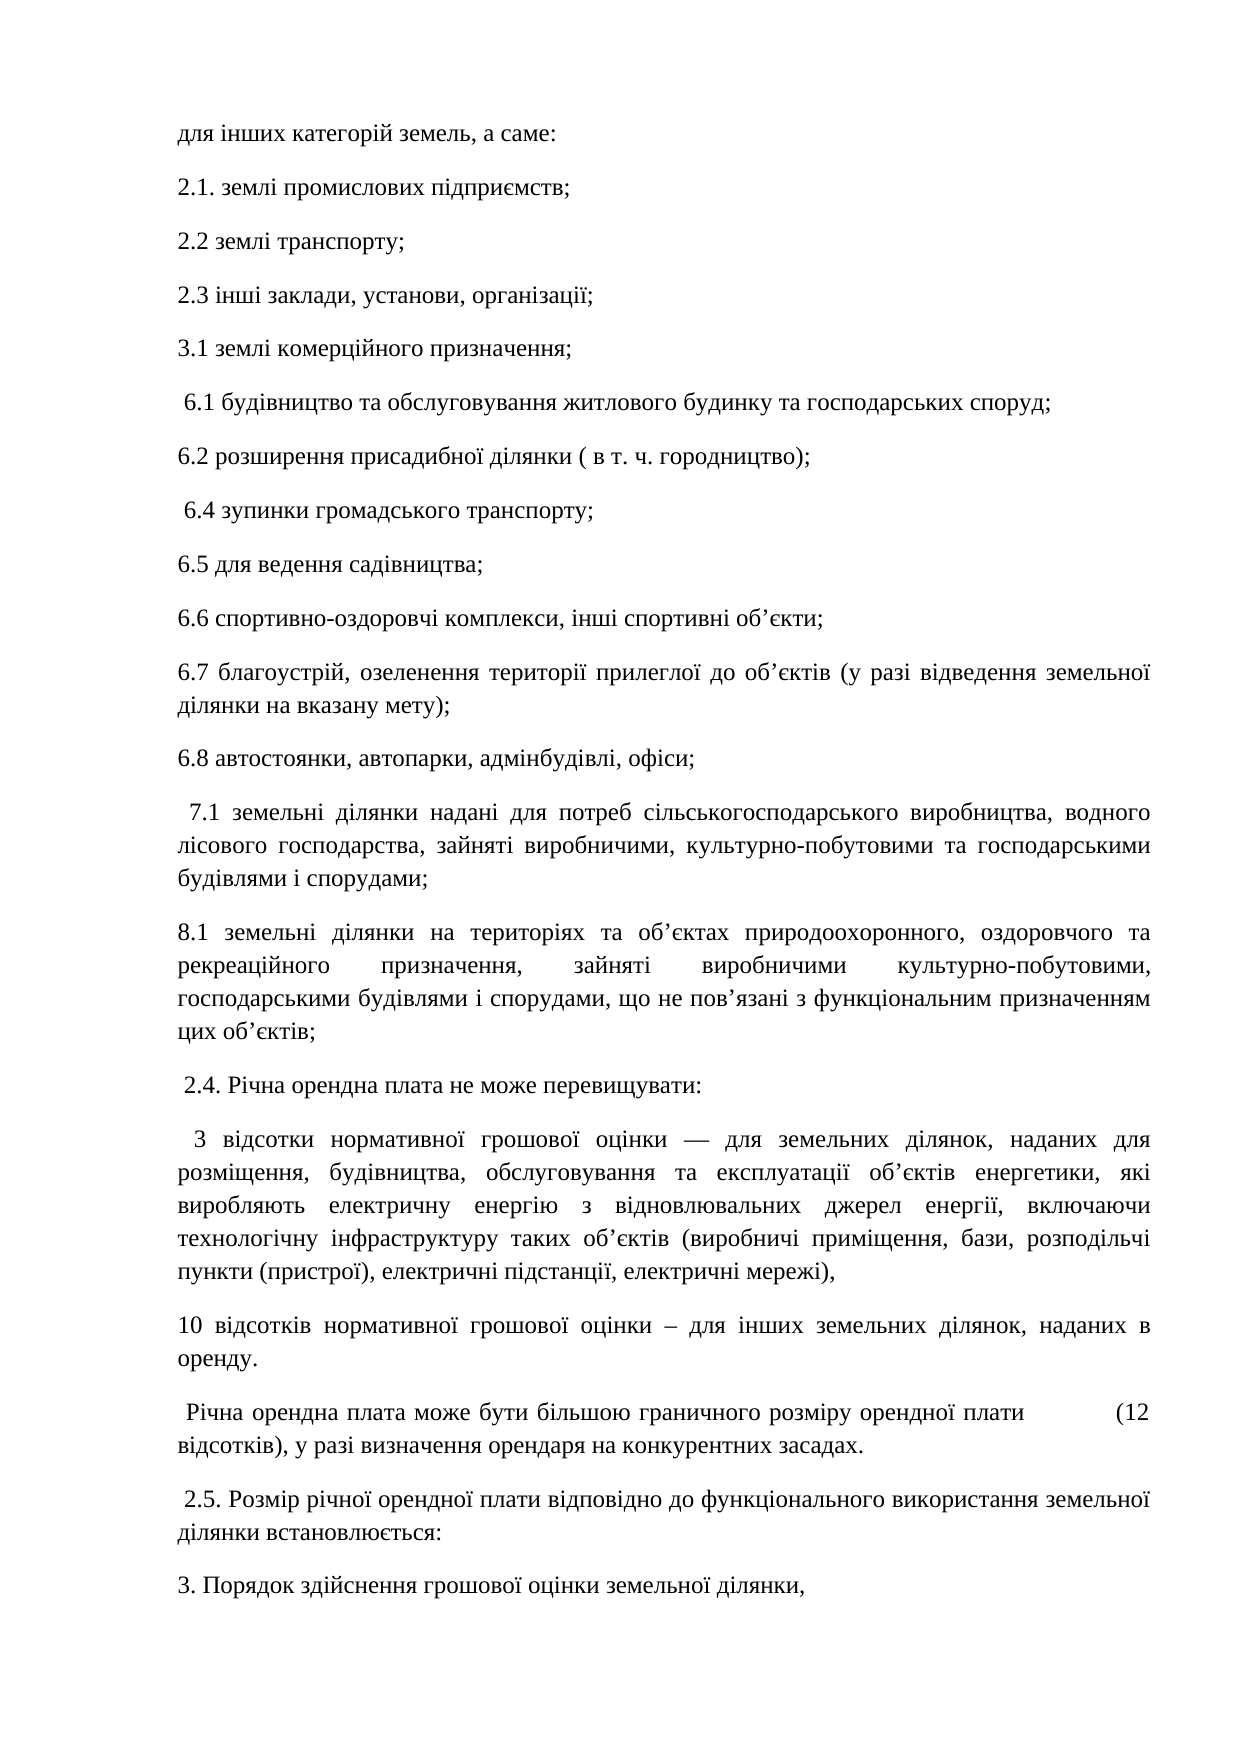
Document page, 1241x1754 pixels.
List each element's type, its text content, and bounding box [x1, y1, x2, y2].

text 2.2 землі транспорту; [177, 226, 1152, 254]
text 6.7 благоустрій, озеленення території прилеглої до об’єктів (у разі відведення земельної ділянки на вказану мету); [177, 657, 1152, 718]
text 6.2 розширення присадибної ділянки ( в т. ч. городництво); [177, 441, 1152, 470]
text 8.1 земельні ділянки на територіях та об’єктах природоохоронного, оздоровчого та рекреаційного призначення, зайняті виробничими культурно-побутовими, господарськими будівлями і спорудами, що не пов’язані з функціональним призначенням цих об’єктів; [177, 917, 1152, 1045]
text 6.8 автостоянки, автопарки, адмінбудівлі, офіси; [177, 743, 1152, 772]
text 7.1 земельні ділянки надані для потреб сільськогосподарського виробництва, водного лісового господарства, зайняті виробничими, культурно-побутовими та господарськими будівлями і спорудами; [177, 797, 1152, 892]
text 6.6 спортивно-оздоровчі комплекси, інші спортивні об’єкти; [177, 603, 1152, 632]
text 6.4 зупинки громадського транспорту; [177, 495, 1152, 524]
text 2.3 інші заклади, установи, організації; [177, 280, 1152, 308]
text 6.1 будівництво та обслуговування житлового будинку та господарських споруд; [177, 387, 1152, 416]
text 2.1. землі промислових підприємств; [177, 172, 1152, 201]
text 2.5. Розмір річної орендної плати відповідно до функціонального використання земельної ділянки встановлюється: [177, 1484, 1152, 1546]
text 3 відсотки нормативної грошової оцінки — для земельних ділянок, наданих для розміщення, будівництва, обслуговування та експлуатації об’єктів енергетики, які виробляють електричну енергію з відновлювальних джерел енергії, включаючи технологічну інфраструктуру таких об’єктів (виробничі приміщення, бази, розподільчі пункти (пристрої), електричні підстанції, електричні мережі), [177, 1124, 1152, 1285]
text 10 відсотків нормативної грошової оцінки – для інших земельних ділянок, наданих в оренду. [177, 1310, 1152, 1372]
text для інших категорій земель, а саме: [177, 118, 1152, 147]
text 3. Порядок здійснення грошової оцінки земельної ділянки, [177, 1571, 1152, 1599]
text 6.5 для ведення садівництва; [177, 549, 1152, 578]
text 2.4. Річна орендна плата не може перевищувати: [177, 1070, 1152, 1099]
text Річна орендна плата може бути більшою граничного розміру орендної плати (12 відсотків), у разі визначення орендаря на конкурентних засадах. [177, 1397, 1152, 1459]
text 3.1 землі комерційного призначення; [177, 333, 1152, 362]
